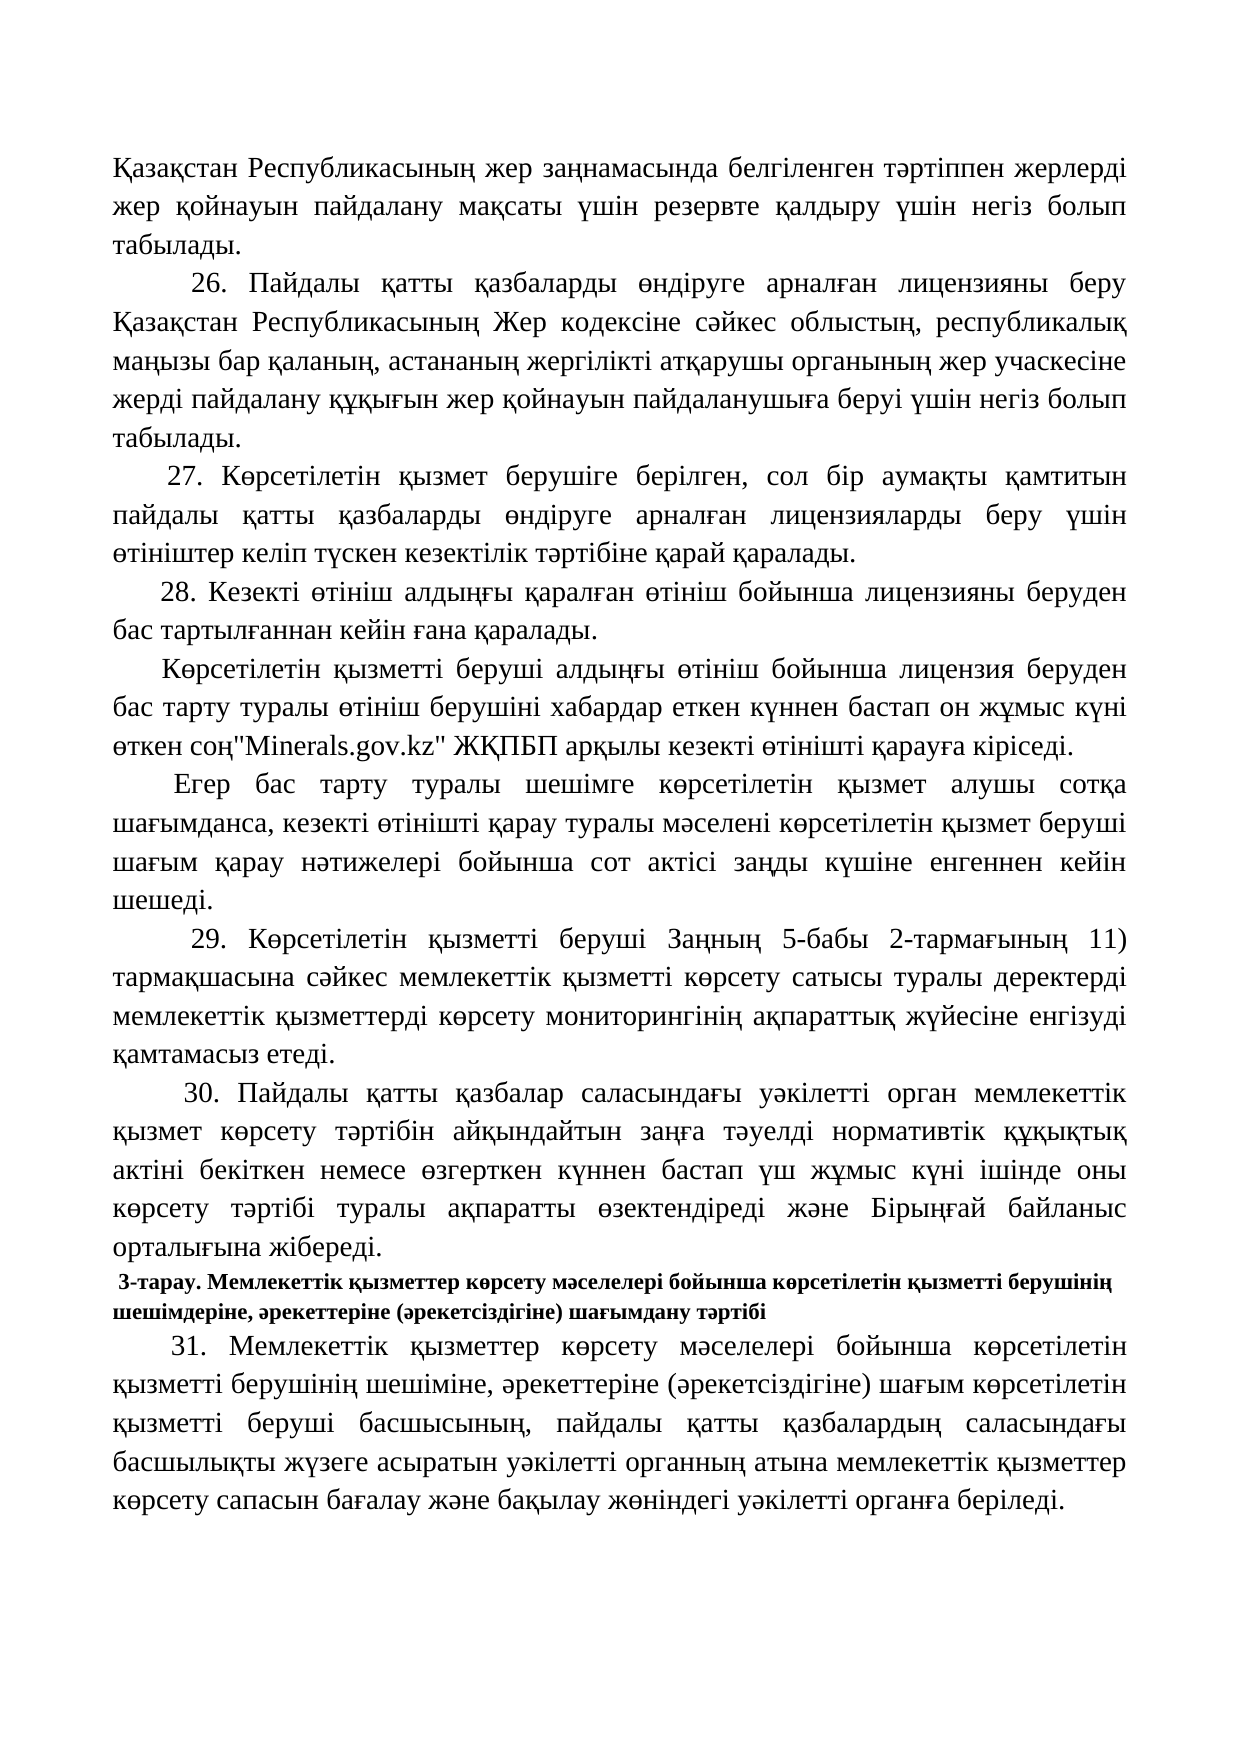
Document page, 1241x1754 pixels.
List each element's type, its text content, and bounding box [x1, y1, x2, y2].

text 30. Пайдалы қатты қазбалар саласындағы уәкілетті орган мемлекеттік қызмет көрсету тәртібін айқындайтын заңға тәуелді нормативтік құқықтық актіні бекіткен немесе өзгерткен күннен бастап үш жұмыс күні ішінде оны көрсету тәртібі туралы ақпаратты өзектендіреді және Бірыңғай байланыс орталығына жібереді. [112, 1075, 1128, 1263]
text 26. Пайдалы қатты қазбаларды өндіруге арналған лицензияны беру Қазақстан Республикасының Жер кодексіне сәйкес облыстың, республикалық маңызы бар қаланың, астананың жергілікті атқарушы органының жер учаскесіне жерді пайдалану құқығын жер қойнауын пайдаланушыға беруі үшін негіз болып табылады. [112, 266, 1128, 453]
text Көрсетілетін қызметті беруші алдыңғы өтініш бойынша лицензия беруден бас тарту туралы өтініш берушіні хабардар еткен күннен бастап он жұмыс күні өткен соң"Minerals.gov.kz" ЖҚПБП арқылы кезекті өтінішті қарауға кіріседі. [112, 651, 1128, 762]
text 29. Көрсетілетін қызметті беруші Заңның 5-бабы 2-тармағының 11) тармақшасына сәйкес мемлекеттік қызметті көрсету сатысы туралы деректерді мемлекеттік қызметтерді көрсету мониторингінің ақпараттық жүйесіне енгізуді қамтамасыз етеді. [112, 921, 1128, 1070]
text Егер бас тарту туралы шешімге көрсетілетін қызмет алушы сотқа шағымданса, кезекті өтінішті қарау туралы мәселені көрсетілетін қызмет беруші шағым қарау нәтижелері бойынша сот актісі заңды күшіне енгеннен кейін шешеді. [112, 767, 1128, 916]
text 28. Кезекті өтініш алдыңғы қаралған өтініш бойынша лицензияны беруден бас тартылғаннан кейін ғана қаралады. [112, 574, 1128, 646]
text 3-тарау. Мемлекеттік қызметтер көрсету мәселелері бойынша көрсетілетін қызметті берушінің шешімдеріне, әрекеттеріне (әрекетсіздігіне) шағымдану тәртібі [112, 1268, 1128, 1324]
text 31. Мемлекеттік қызметтер көрсету мәселелері бойынша көрсетілетін қызметті берушінің шешіміне, әрекеттеріне (әрекетсіздігіне) шағым көрсетілетін қызметті беруші басшысының, пайдалы қатты қазбалардың саласындағы басшылықты жүзеге асыратын уәкілетті органның атына мемлекеттік қызметтер көрсету сапасын бағалау және бақылау жөніндегі уәкілетті органға беріледі. [112, 1328, 1128, 1516]
text 27. Көрсетілетін қызмет берушіге берілген, сол бір аумақты қамтитын пайдалы қатты қазбаларды өндіруге арналған лицензияларды беру үшін өтініштер келіп түскен кезектілік тәртібіне қарай қаралады. [112, 458, 1128, 569]
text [112, 150, 1128, 261]
